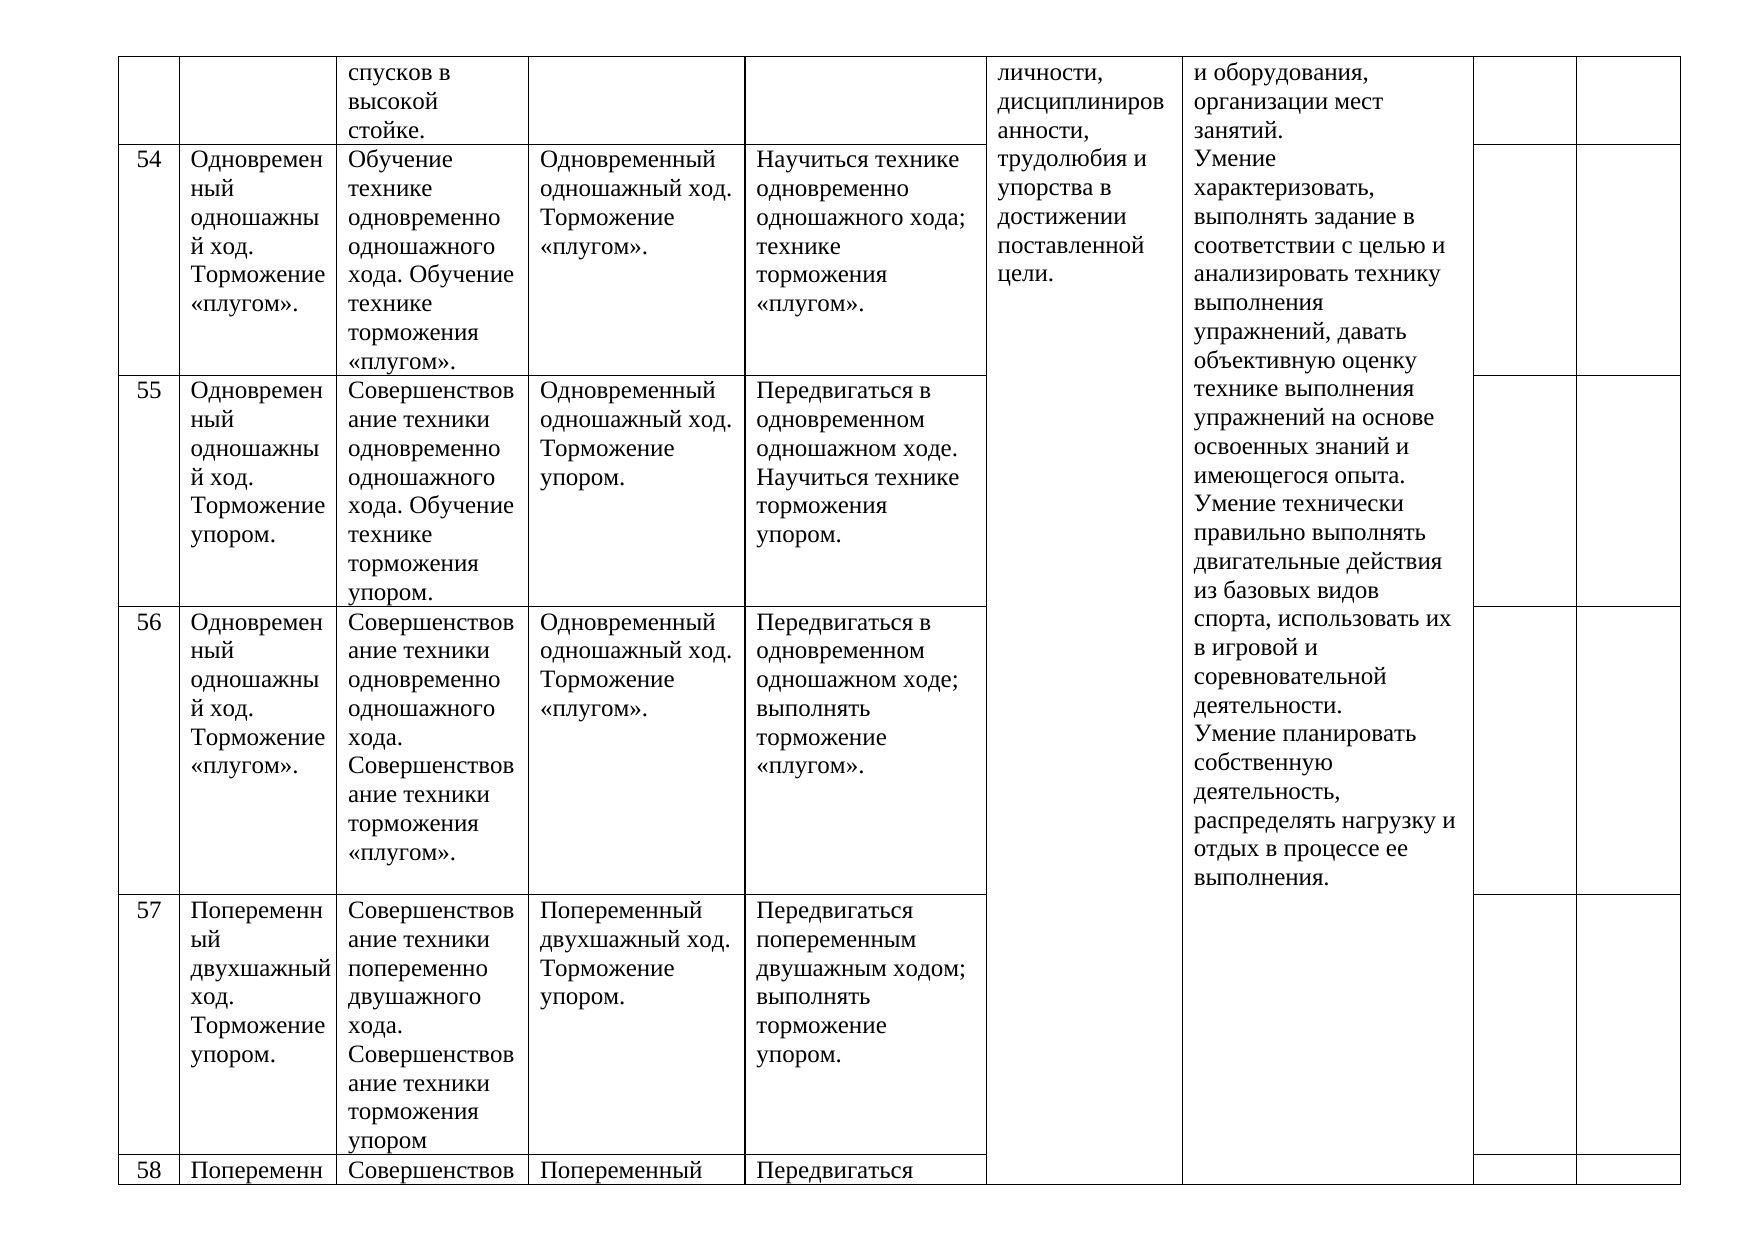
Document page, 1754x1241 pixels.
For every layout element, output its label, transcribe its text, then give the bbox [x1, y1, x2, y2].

table_cell Научиться технике одновременно одношажного хода; технике торможения «плугом». [746, 145, 986, 374]
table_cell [180, 57, 336, 143]
table_cell [1474, 376, 1576, 606]
table_cell 54 [119, 145, 179, 374]
table_cell [1474, 1155, 1576, 1184]
table_cell Совершенствование техники попеременно двушажного хода. Совершенствование техники торможения упором [337, 895, 528, 1154]
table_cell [529, 1155, 744, 1184]
table_cell Передвигаться попеременным двушажным ходом; выполнять торможение упором. [746, 895, 986, 1154]
table_cell [1577, 895, 1680, 1154]
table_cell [746, 1155, 986, 1184]
table_cell 57 [119, 895, 179, 1154]
table_cell 56 [119, 607, 179, 894]
table_cell Одновременный одношажный ход. Торможение «плугом». [529, 145, 744, 374]
table_cell Одновременный одношажный ход. Торможение упором. [529, 376, 744, 606]
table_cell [180, 1155, 336, 1184]
table_cell Одновременный одношажный ход. Торможение «плугом». [180, 607, 336, 894]
table_cell 55 [119, 376, 179, 606]
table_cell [337, 1155, 528, 1184]
table_cell Обучение технике одновременно одношажного хода. Обучение технике торможения «плугом». [337, 145, 528, 374]
table_cell [1577, 57, 1680, 143]
table_cell 53 [119, 57, 179, 143]
table_cell [1474, 895, 1576, 1154]
table_cell Попеременный двухшажный ход. Торможение упором. [529, 895, 744, 1154]
table_cell 58 [119, 1155, 179, 1184]
table_cell Попеременный двухшажный ход. Торможение упором. [180, 895, 336, 1154]
table_cell Совершенствование техники одновременно одношажного хода. Совершенствование техники торможения «плугом». [337, 607, 528, 894]
table_cell [1474, 145, 1576, 374]
table_cell Совершенствование техники одновременно одношажного хода. Обучение технике торможения упором. [337, 376, 528, 606]
table_cell [1577, 376, 1680, 606]
table_cell Передвигаться в одновременном одношажном ходе; выполнять торможение «плугом». [746, 607, 986, 894]
table_cell Одновременный одношажный ход. Торможение «плугом». [529, 607, 744, 894]
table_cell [337, 57, 528, 143]
table_cell Одновременный одношажный ход. Торможение упором. [180, 376, 336, 606]
table_cell [1474, 57, 1576, 143]
table_cell Одновременный одношажный ход. Торможение «плугом». [180, 145, 336, 374]
table_cell [1577, 1155, 1680, 1184]
table_cell [1577, 607, 1680, 894]
table_cell [1577, 145, 1680, 374]
table_cell Передвигаться в одновременном одношажном ходе. Научиться технике торможения упором. [746, 376, 986, 606]
table_cell [1474, 607, 1576, 894]
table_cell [746, 57, 986, 143]
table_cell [529, 57, 744, 143]
